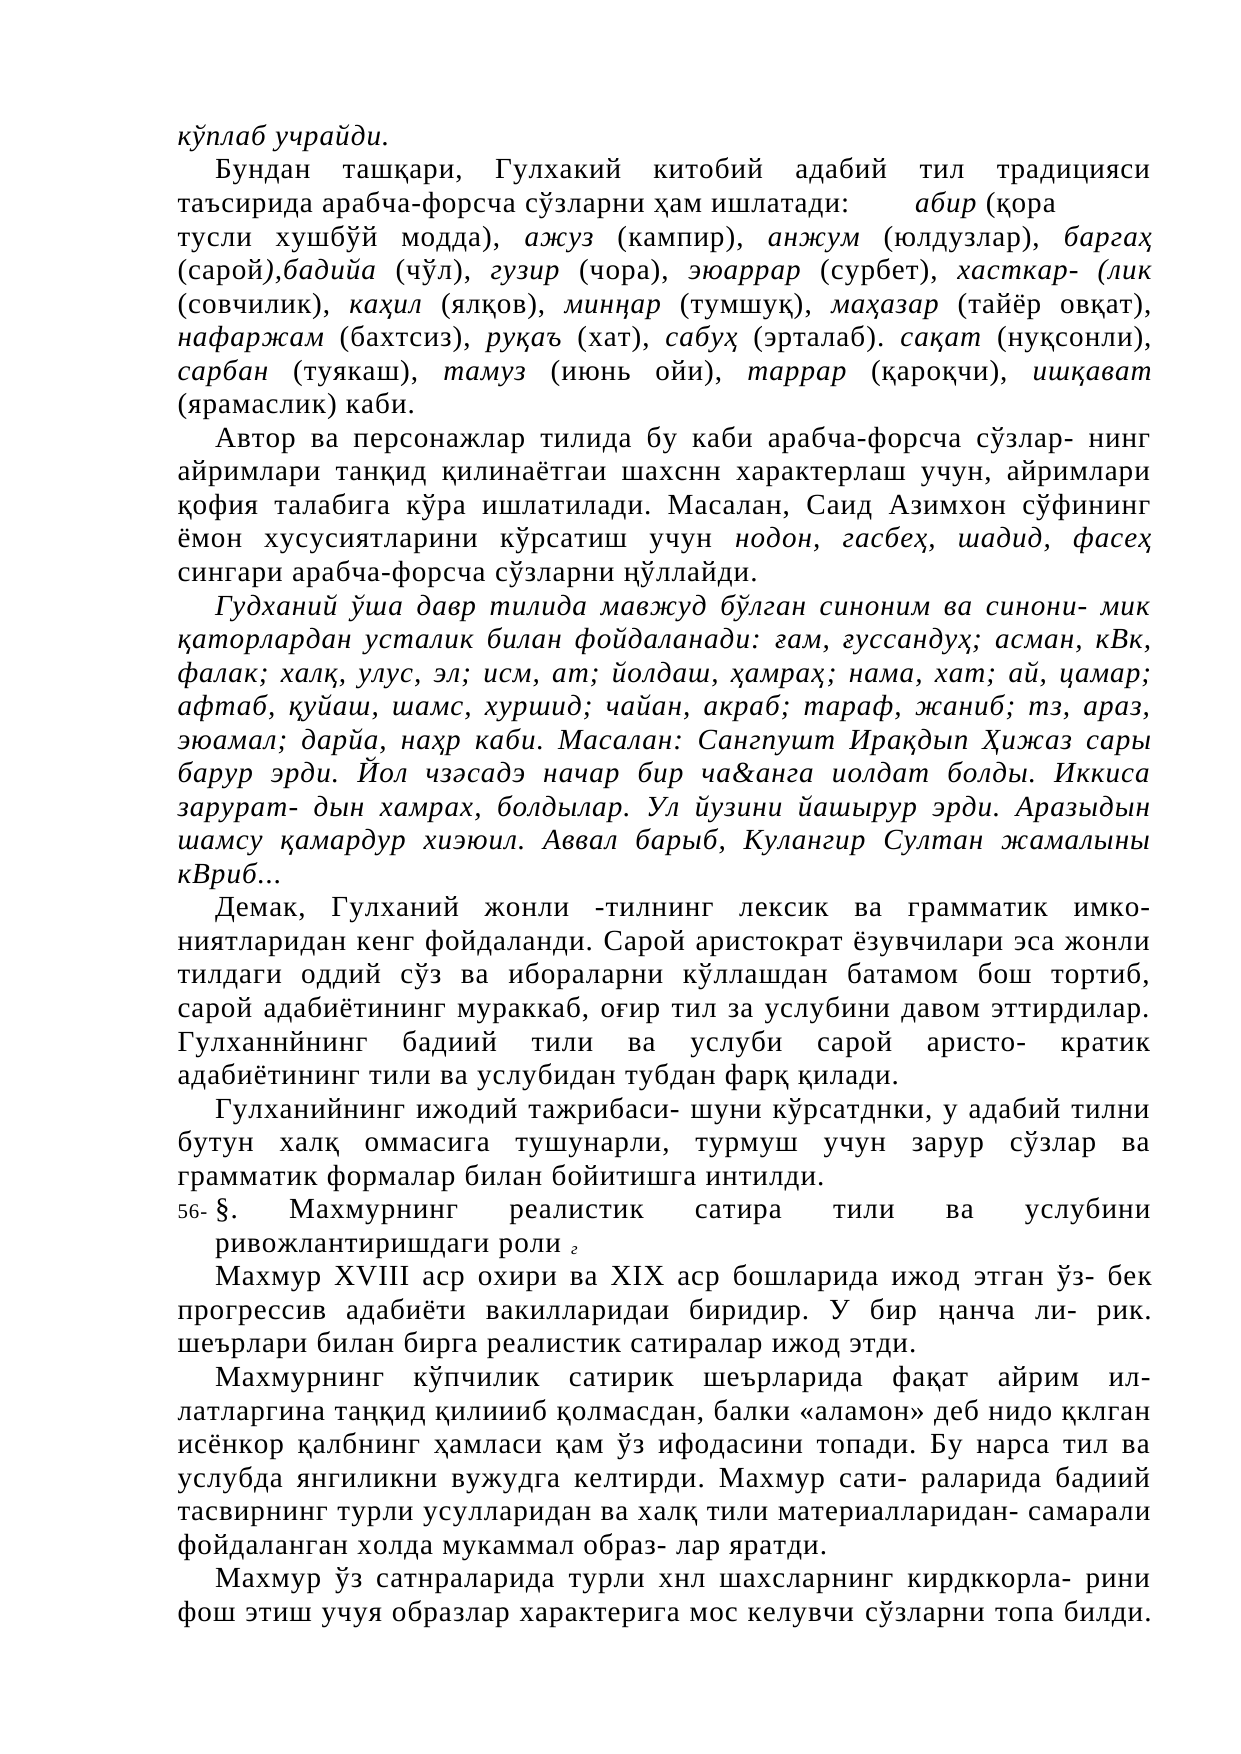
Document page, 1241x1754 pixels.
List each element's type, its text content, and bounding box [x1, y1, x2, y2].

text тусли хушбўй модда), ажуз (кампир), анжум (юлдузлар), баргаҳ (сарой),бадийа (чўл), гузир (чора), эюаррар (сурбет), хасткар- (лик (совчилик), каҳил (ялқов), минңар (тумшуқ), маҳазар (тайёр овқат), нафаржам (бахтсиз), руқаъ (хат), сабуҳ (эрталаб). сақат (нуқсонли), сарбан (туякаш), тамуз (июнь ойи), таррар (қароқчи), ишқават (ярамаслик) каби. [177, 219, 1152, 420]
text Демак, Гулханий жонли -тилнинг лексик ва грамматик имко- ниятларидан кенг фойдаланди. Сарой аристократ ёзувчилари эса жонли тилдаги оддий сўз ва ибораларни кўллашдан батамом бош тортиб, сарой адабиётининг мураккаб, оғир тил за услубини давом эттирдилар. Гулханнйнинг бадиий тили ва услуби сарой аристо- кратик адабиётининг тили ва услубидан тубдан фарқ қилади. [177, 889, 1152, 1091]
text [177, 1560, 1152, 1627]
text Гулханийнинг ижодий тажрибаси- шуни кўрсатднки, у адабий тилни бутун халқ оммасига тушунарли, турмуш учун зарур сўзлар ва грамматик формалар билан бойитишга интилди. [177, 1091, 1152, 1191]
text Автор ва персонажлар тилида бу каби арабча-форсча сўзлар- нинг айримлари танқид қилинаётгаи шахснн характерлаш учун, айримлари қофия талабига кўра ишлатилади. Масалан, Саид Азимхон сўфининг ёмон хусусиятларини кўрсатиш учун нодон, гасбеҳ, шадид, фасеҳ сингари арабча-форсча сўзларни ңўллайди. [177, 420, 1152, 588]
list §. Махмурнинг реалистик сатира тили ва услубини ривожлантиришдаги роли г [177, 1191, 1152, 1258]
text Гудханий ўша давр тилида мавжуд бўлган синоним ва синони- мик қаторлардан усталик билан фойдаланади: ғам, ғуссандуҳ; асман, кВк, фалак; халқ, улус, эл; исм, ат; йолдаш, ҳамраҳ; нама, хат; ай, цамар; афтаб, қуйаш, шамс, хуршид; чайан, акраб; тараф, жаниб; тз, араз, эюамал; дарйа, наҳр каби. Масалан: Сангпушт Ирақдып Ҳижаз сары барур эрди. Йол чзәсадэ начар бир ча&анга иолдат болды. Иккиса зарурат- дын хамрах, болдылар. Ул йузини йашырур эрди. Аразыдын шамсу қамардур хиэюил. Аввал барыб, Кулангир Султан жамалыны кВриб... [177, 588, 1152, 889]
text Махмур XVIII аср охири ва XIX аср бошларида ижод этган ўз- бек прогрессив адабиёти вакилларидаи биридир. У бир ңанча ли- рик. шеърлари билан бирга реалистик сатиралар ижод этди. [177, 1258, 1152, 1359]
text Махмурнинг кўпчилик сатирик шеърларида фақат айрим ил- латларгина таңқид қилиииб қолмасдан, балки «аламон» деб нидо қклган исёнкор қалбнинг ҳамласи қам ўз ифодасини топади. Бу нарса тил ва услубда янгиликни вужудга келтирди. Махмур сати- раларида бадиий тасвирнинг турли усулларидан ва халқ тили материалларидан- самарали фойдаланган холда мукаммал образ- лар яратди. [177, 1359, 1152, 1560]
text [177, 118, 1152, 152]
text Бундан ташқари, Гулхакий китобий адабий тил традицияси таъсирида арабча-форсча сўзларни ҳам ишлатади: абир (қора [177, 152, 1152, 219]
